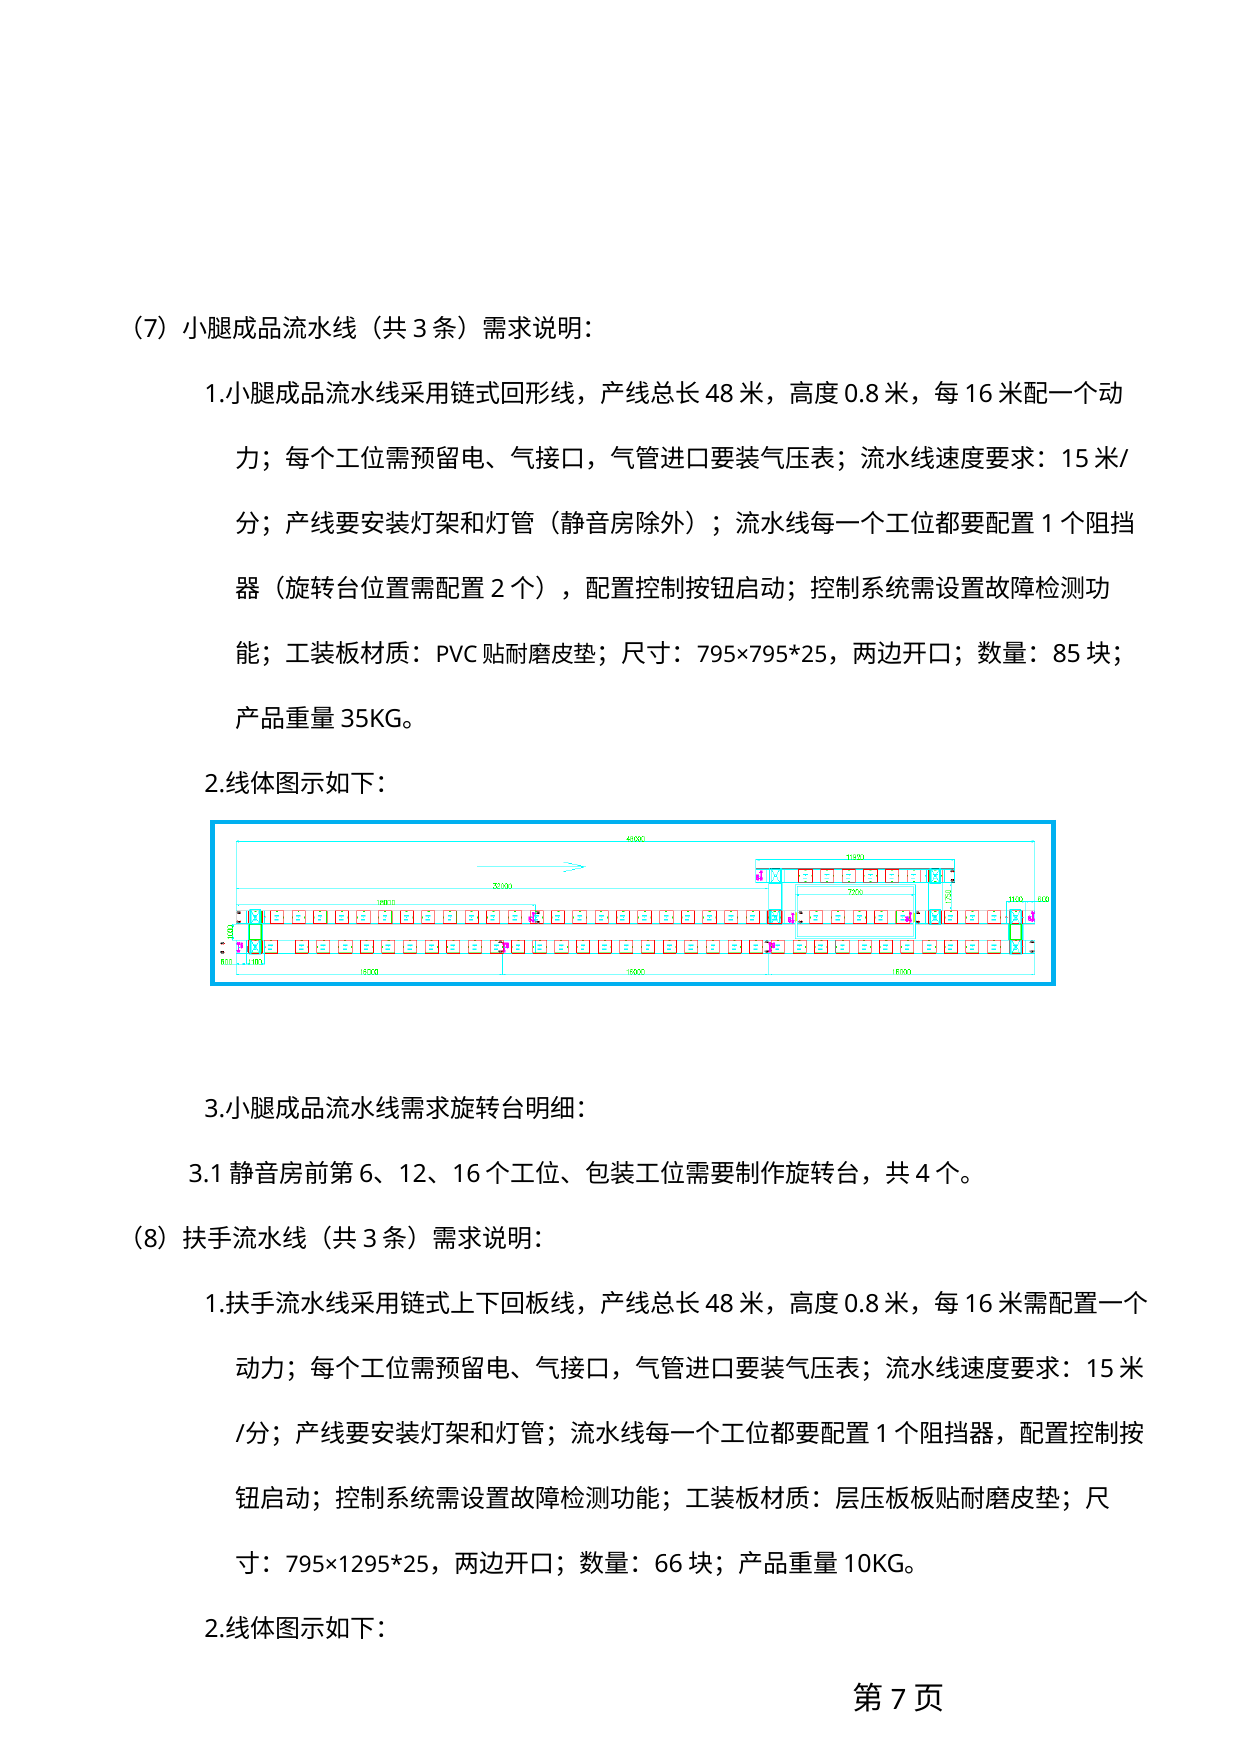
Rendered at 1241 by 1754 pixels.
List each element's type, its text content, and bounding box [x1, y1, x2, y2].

list 小腿成品流水线采用链式回形线，产线总长48米，高度0.8米，每16米配一个动力；每个工位需预留电、气接口，气管进口要装气压表；流水线速度要求：15米/分；产线要安装灯架和灯管（静音房除外）；流水线每一个工位都要配置1个阻挡器（旋转台位置需配置2个），配置控制按钮启动；控制系统需设置故障检测功能；工装板材质：PVC贴耐磨皮垫；尺寸：795×795*25，两边开口；数量：85块；产品重量35KG。 [204, 359, 1152, 749]
list 3.1静音房前第6、12、16个工位、包装工位需要制作旋转台，共4个。 [104, 1139, 1152, 1204]
list 线体图示如下： [204, 1594, 1152, 1659]
list 小腿成品流水线需求旋转台明细： [104, 1074, 1152, 1139]
picture [216, 825, 1050, 981]
list 线体图示如下： [204, 749, 1152, 814]
list 小腿成品流水线（共3条）需求说明： [118, 294, 1152, 359]
list 扶手流水线采用链式上下回板线，产线总长48米，高度0.8米，每16米需配置一个动力；每个工位需预留电、气接口，气管进口要装气压表；流水线速度要求：15米/分；产线要安装灯架和灯管；流水线每一个工位都要配置1个阻挡器，配置控制按钮启动；控制系统需设置故障检测功能；工装板材质：层压板板贴耐磨皮垫；尺寸：795×1295*25，两边开口；数量：66块；产品重量10KG。 [204, 1269, 1152, 1594]
list 扶手流水线（共3条）需求说明： [118, 1204, 1152, 1269]
